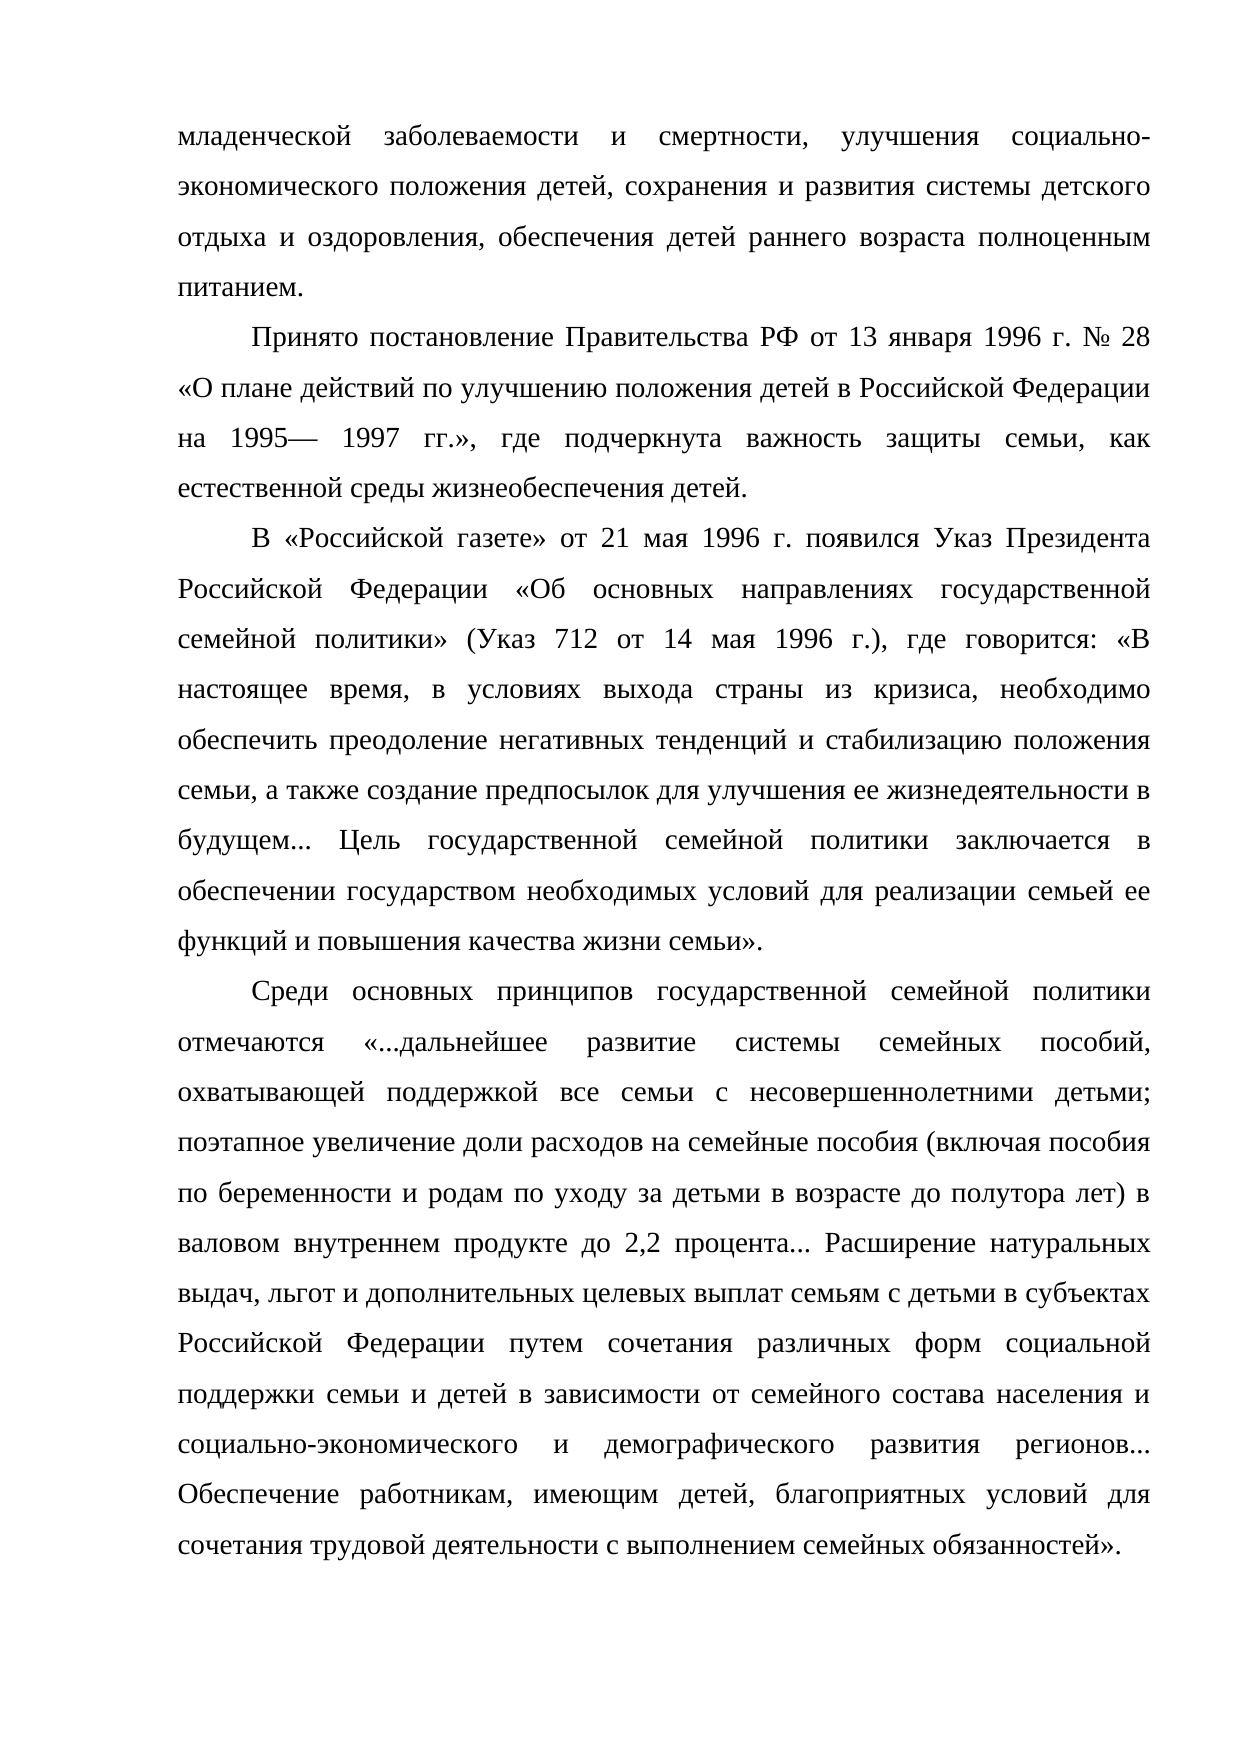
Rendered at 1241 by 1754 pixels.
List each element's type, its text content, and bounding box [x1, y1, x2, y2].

text Принято постановление Правительства РФ от 13 января . № 28 «О плане действий по улучшению положения детей в Российской Федерации на 1995— 1997 гг.», где подчеркнута важность защиты семьи, как естественной среды жизнеобеспечения детей. [177, 319, 1152, 504]
text В «Российской газете» от 21 мая . появился Указ Президента Российской Федерации «Об основных направлениях государственной семейной политики» (Указ 712 от 14 мая .), где говорится: «В настоящее время, в условиях выхода страны из кризиса, необходимо обеспечить преодоление негативных тенденций и стабилизацию положения семьи, а также создание предпосылок для улучшения ее жизнедеятельности в будущем... Цель государственной семейной политики заключается в обеспечении государством необходимых условий для реализации семьей ее функций и повышения качества жизни семьи». [177, 521, 1152, 957]
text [177, 118, 1152, 303]
text Среди основных принципов государственной семейной политики отмечаются «...дальнейшее развитие системы семейных пособий, охватывающей поддержкой все семьи с несовершеннолетними детьми; поэтапное увеличение доли расходов на семейные пособия (включая пособия по беременности и родам по уходу за детьми в возрасте до полутора лет) в валовом внутреннем продукте до 2,2 процента... Расширение натуральных выдач, льгот и дополнительных целевых выплат семьям с детьми в субъектах Российской Федерации путем сочетания различных форм социальной поддержки семьи и детей в зависимости от семейного состава населения и социально-экономического и демографического развития регионов... Обеспечение работникам, имеющим детей, благоприятных условий для сочетания трудовой деятельности с выполнением семейных обязанностей». [177, 973, 1152, 1560]
